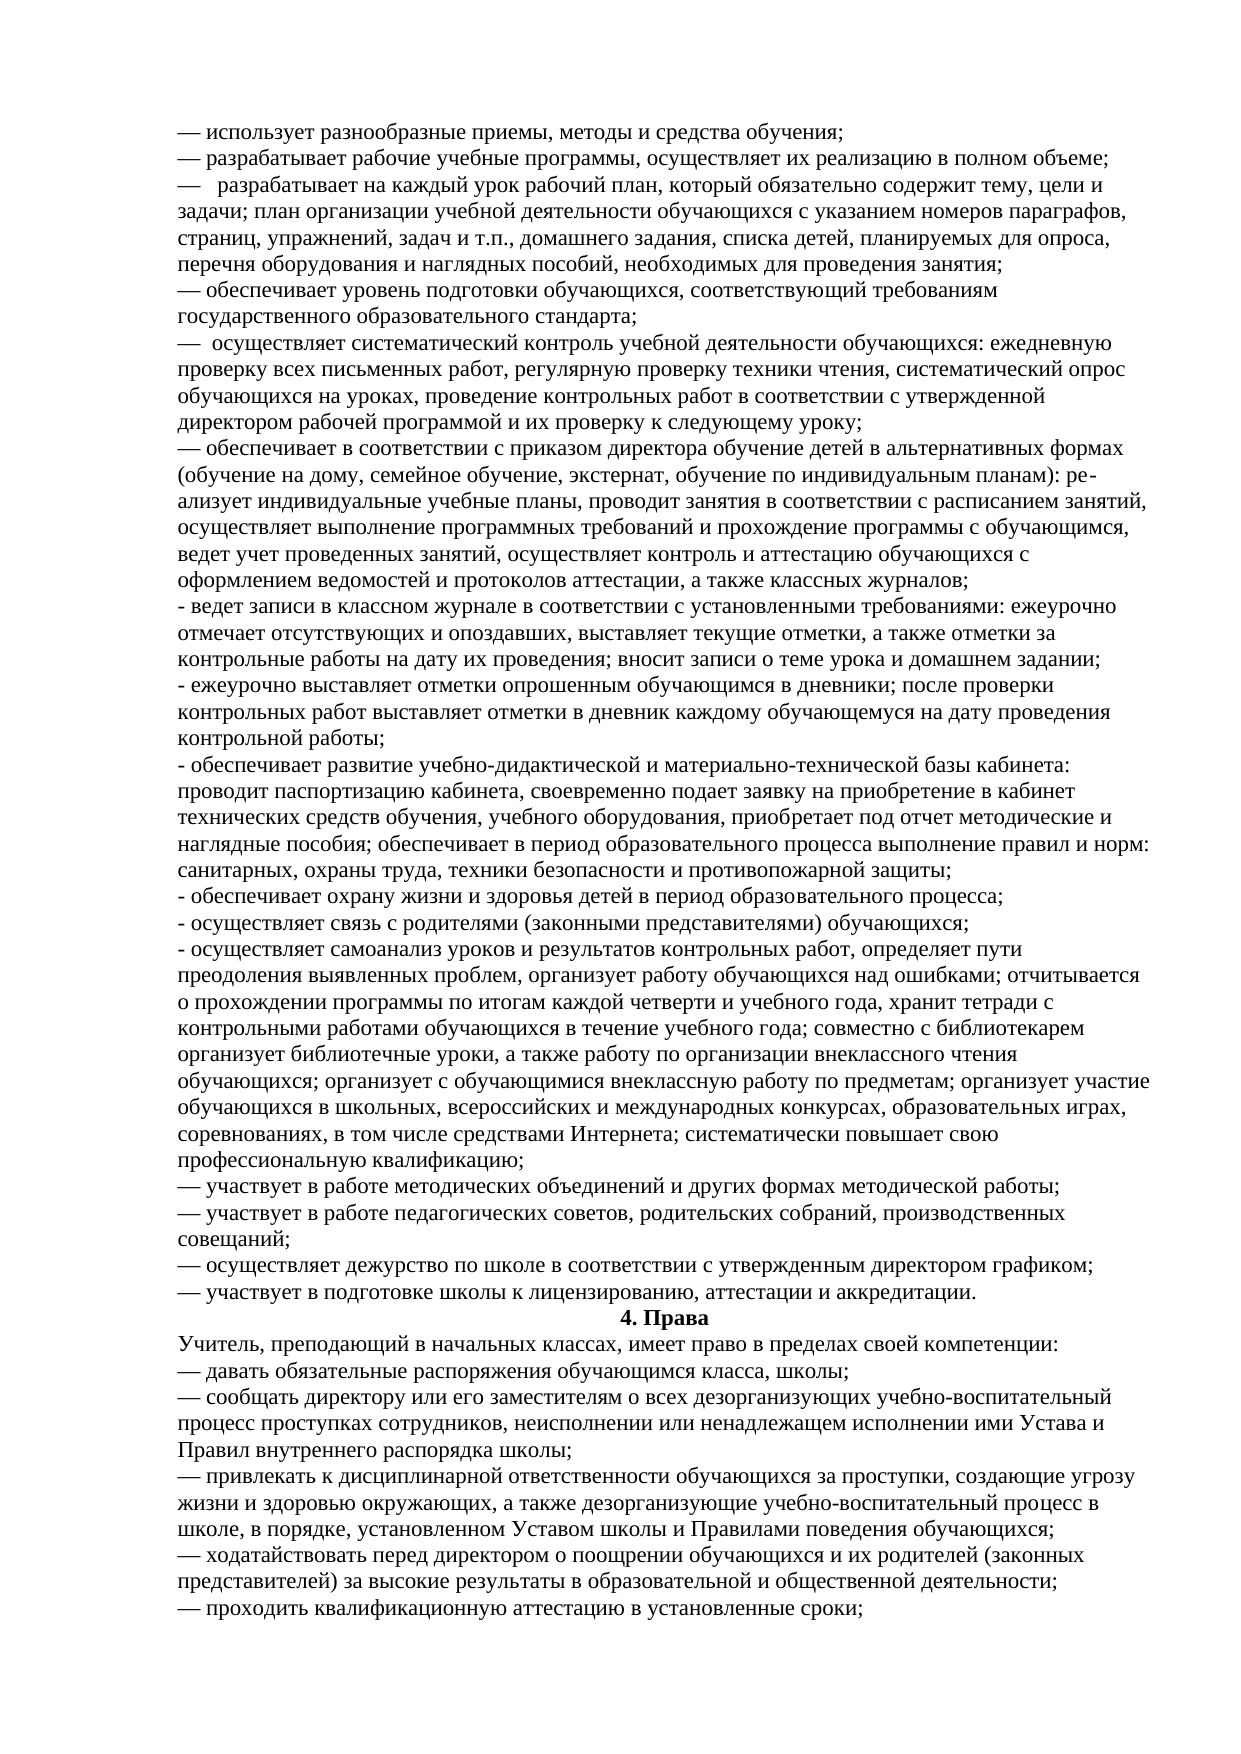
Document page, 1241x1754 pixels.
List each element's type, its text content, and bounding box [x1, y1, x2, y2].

text — давать обязательные распоряжения обучающимся класса, школы; [177, 1357, 1152, 1383]
text — участвует в работе методических объединений и других формах методической работы; [177, 1172, 1152, 1199]
text — разрабатывает на каждый урок рабочий план, который обязательно содержит тему, цели и задачи; план организации учебной деятельности обучающихся с указанием номеров параграфов, страниц, упражнений, задач и т.п., домашнего задания, списка детей, планируемых для опроса, перечня оборудования и наглядных пособий, необходимых для проведения занятия; [177, 171, 1152, 276]
text — осуществляет систематический контроль учебной деятельности обучающихся: ежедневную проверку всех письменных работ, регулярную проверку техники чтения, систематический опрос обучающихся на уроках, проведение контрольных работ в соответствии с утвержденной директором рабочей программой и их проверку к следующему уроку; [177, 329, 1152, 434]
text - ведет записи в классном журнале в соответствии с установленными требованиями: ежеурочно отмечает отсутствующих и опоздавших, выставляет текущие отметки, а также отметки за контрольные работы на дату их проведения; вносит записи о теме урока и домашнем задании; [177, 592, 1152, 672]
text - осуществляет связь с родителями (законными представителями) обучающихся; [177, 909, 1152, 935]
text Учитель, преподающий в начальных классах, имеет право в пределах своей компетенции: [177, 1330, 1152, 1357]
text - обеспечивает охрану жизни и здоровья детей в период образовательного процесса; [177, 882, 1152, 909]
text — использует разнообразные приемы, методы и средства обучения; [177, 118, 1152, 144]
text 4. Права [177, 1304, 1152, 1330]
text — сообщать директору или его заместителям о всех дезорганизующих учебно-воспитательный процесс проступках сотрудников, неисполнении или ненадлежащем исполнении ими Устава и Правил внутреннего распорядка школы; [177, 1383, 1152, 1462]
text — участвует в работе педагогических советов, родительских собраний, производственных совещаний; [177, 1199, 1152, 1251]
text — ходатайствовать перед директором о поощрении обучающихся и их родителей (законных представителей) за высокие результаты в образовательной и общественной деятельности; [177, 1541, 1152, 1594]
text — обеспечивает уровень подготовки обучающихся, соответствующий требованиям государственного образовательного стандарта; [177, 276, 1152, 329]
text — привлекать к дисциплинарной ответственности обучающихся за проступки, создающие угрозу жизни и здоровью окружающих, а также дезорганизующие учебно-воспитательный процесс в школе, в порядке, установленном Уставом школы и Правилами поведения обучающихся; [177, 1462, 1152, 1541]
text - ежеурочно выставляет отметки опрошенным обучающимся в дневники; после проверки контрольных работ выставляет отметки в дневник каждому обучающемуся на дату проведения контрольной работы; [177, 672, 1152, 751]
text — разрабатывает рабочие учебные программы, осуществляет их реализацию в полном объеме; [177, 144, 1152, 171]
text — проходить квалификационную аттестацию в установленные сроки; [177, 1594, 1152, 1620]
text — обеспечивает в соответствии с приказом директора обучение детей в альтернативных формах (обучение на дому, семейное обучение, экстернат, обучение по индивидуальным планам): реализует индивидуальные учебные планы, проводит занятия в соответствии с расписанием занятий, осуществляет выполнение программных требований и прохождение программы с обучающимся, ведет учет проведенных занятий, осуществляет контроль и аттестацию обучающихся с оформлением ведомостей и протоколов аттестации, а также классных журналов; [177, 434, 1152, 592]
text — осуществляет дежурство по школе в соответствии с утвержденным директором графиком; [177, 1251, 1152, 1278]
text - осуществляет самоанализ уроков и результатов контрольных работ, определяет пути преодоления выявленных проблем, организует работу обучающихся над ошибками; отчитывается о прохождении программы по итогам каждой четверти и учебного года, хранит тетради с контрольными работами обучающихся в течение учебного года; совместно с библиотекарем организует библиотечные уроки, а также работу по организации внеклассного чтения обучающихся; организует с обучающимися внеклассную работу по предметам; организует участие обучающихся в школьных, всероссийских и международных конкурсах, образовательных играх, соревнованиях, в том числе средствами Интернета; систематически повышает свою профессиональную квалификацию; [177, 935, 1152, 1172]
text — участвует в подготовке школы к лицензированию, аттестации и аккредитации. [177, 1278, 1152, 1304]
text - обеспечивает развитие учебно-дидактической и материально-технической базы кабинета: проводит паспортизацию кабинета, своевременно подает заявку на приобретение в кабинет технических средств обучения, учебного оборудования, приобретает под отчет методические и наглядные пособия; обеспечивает в период образовательного процесса выполнение правил и норм: санитарных, охраны труда, техники безопасности и противопожарной защиты; [177, 751, 1152, 882]
